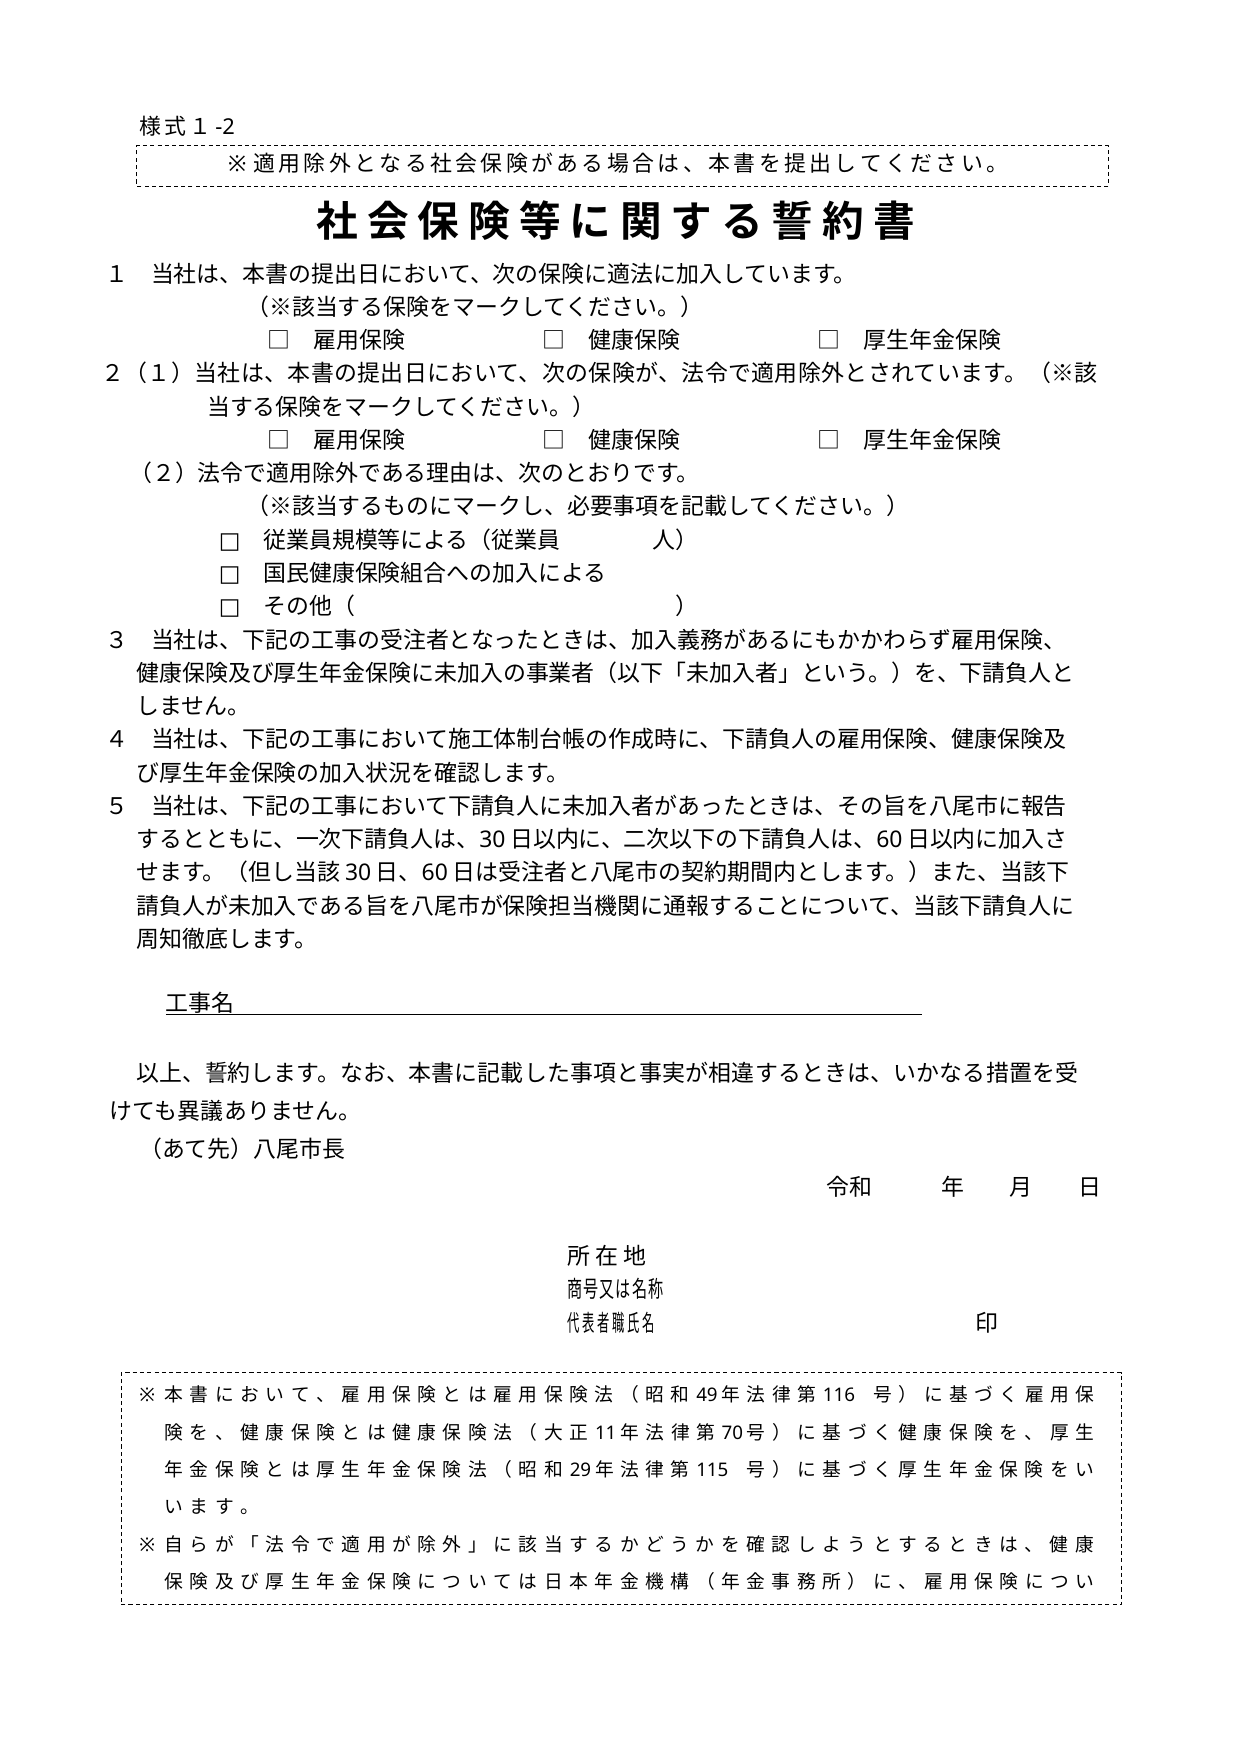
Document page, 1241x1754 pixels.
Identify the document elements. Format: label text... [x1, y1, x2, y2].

text 商号又は名称 [568, 1271, 1091, 1304]
text □ その他（ ） [139, 588, 1101, 621]
text （※該当するものにマークし、必要事項を記載してください。） [114, 488, 1101, 521]
text （２）法令で適用除外である理由は、次のとおりです。 [129, 455, 1101, 488]
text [139, 1524, 1101, 1599]
text □ 雇用保険 □ 健康保険 □ 厚生年金保険 [139, 322, 1101, 355]
text ４ 当社は、下記の工事において施工体制台帳の作成時に、下請負人の雇用保険、健康保険及び厚生年金保険の加入状況を確認します。 [105, 721, 1086, 788]
text １ 当社は、本書の提出日において、次の保険に適法に加入しています。 [105, 256, 1101, 289]
text ３ 当社は、下記の工事の受注者となったときは、加入義務があるにもかかわらず雇用保険、健康保険及び厚生年金保険に未加入の事業者（以下「未加入者」という。）を、下請負人としません。 [105, 621, 1086, 721]
text ※適用除外となる社会保険がある場合は、本書を提出してください。 [139, 144, 1101, 181]
text （※該当する保険をマークしてください。） [114, 289, 1101, 322]
text □ 雇用保険 □ 健康保険 □ 厚生年金保険 [139, 422, 1101, 455]
text 所 在 地 [568, 1238, 1091, 1271]
text 工事名 [139, 985, 1086, 1018]
text 様式１-2 [139, 106, 1101, 144]
text ２（１）当社は、本書の提出日において、次の保険が、法令で適用除外とされています。（※該当する保険をマークしてください。） [101, 355, 1101, 422]
text □ 国民健康保険組合への加入による [139, 555, 1101, 588]
text ※本書において、雇用保険とは雇用保険法（昭和49年法律第116号）に基づく雇用保険を、健康保険とは健康保険法（大正11年法律第70号）に基づく健康保険を、厚生年金保険とは厚生年金保険法（昭和29年法律第115号）に基づく厚生年金保険をいいます。 [139, 1375, 1101, 1524]
text 社会保険等に関する誓約書 [139, 181, 1101, 256]
text ５ 当社は、下記の工事において下請負人に未加入者があったときは、その旨を八尾市に報告するとともに、一次下請負人は、30日以内に、二次以下の下請負人は、60日以内に加入させます。（但し当該30日、60日は受注者と八尾市の契約期間内とします。）また、当該下請負人が未加入である旨を八尾市が保険担当機関に通報することについて、当該下請負人に周知徹底します。 [105, 788, 1086, 954]
text 令和 年 月 日 [139, 1169, 1101, 1202]
text 以上、誓約します。なお、本書に記載した事項と事実が相違するときは、いかなる措置を受けても異議ありません。 [109, 1054, 1086, 1126]
text （あて先）八尾市長 [139, 1131, 1101, 1164]
text □ 従業員規模等による（従業員 人） [139, 521, 1101, 555]
text 代表者職氏名 印 [568, 1304, 1101, 1338]
